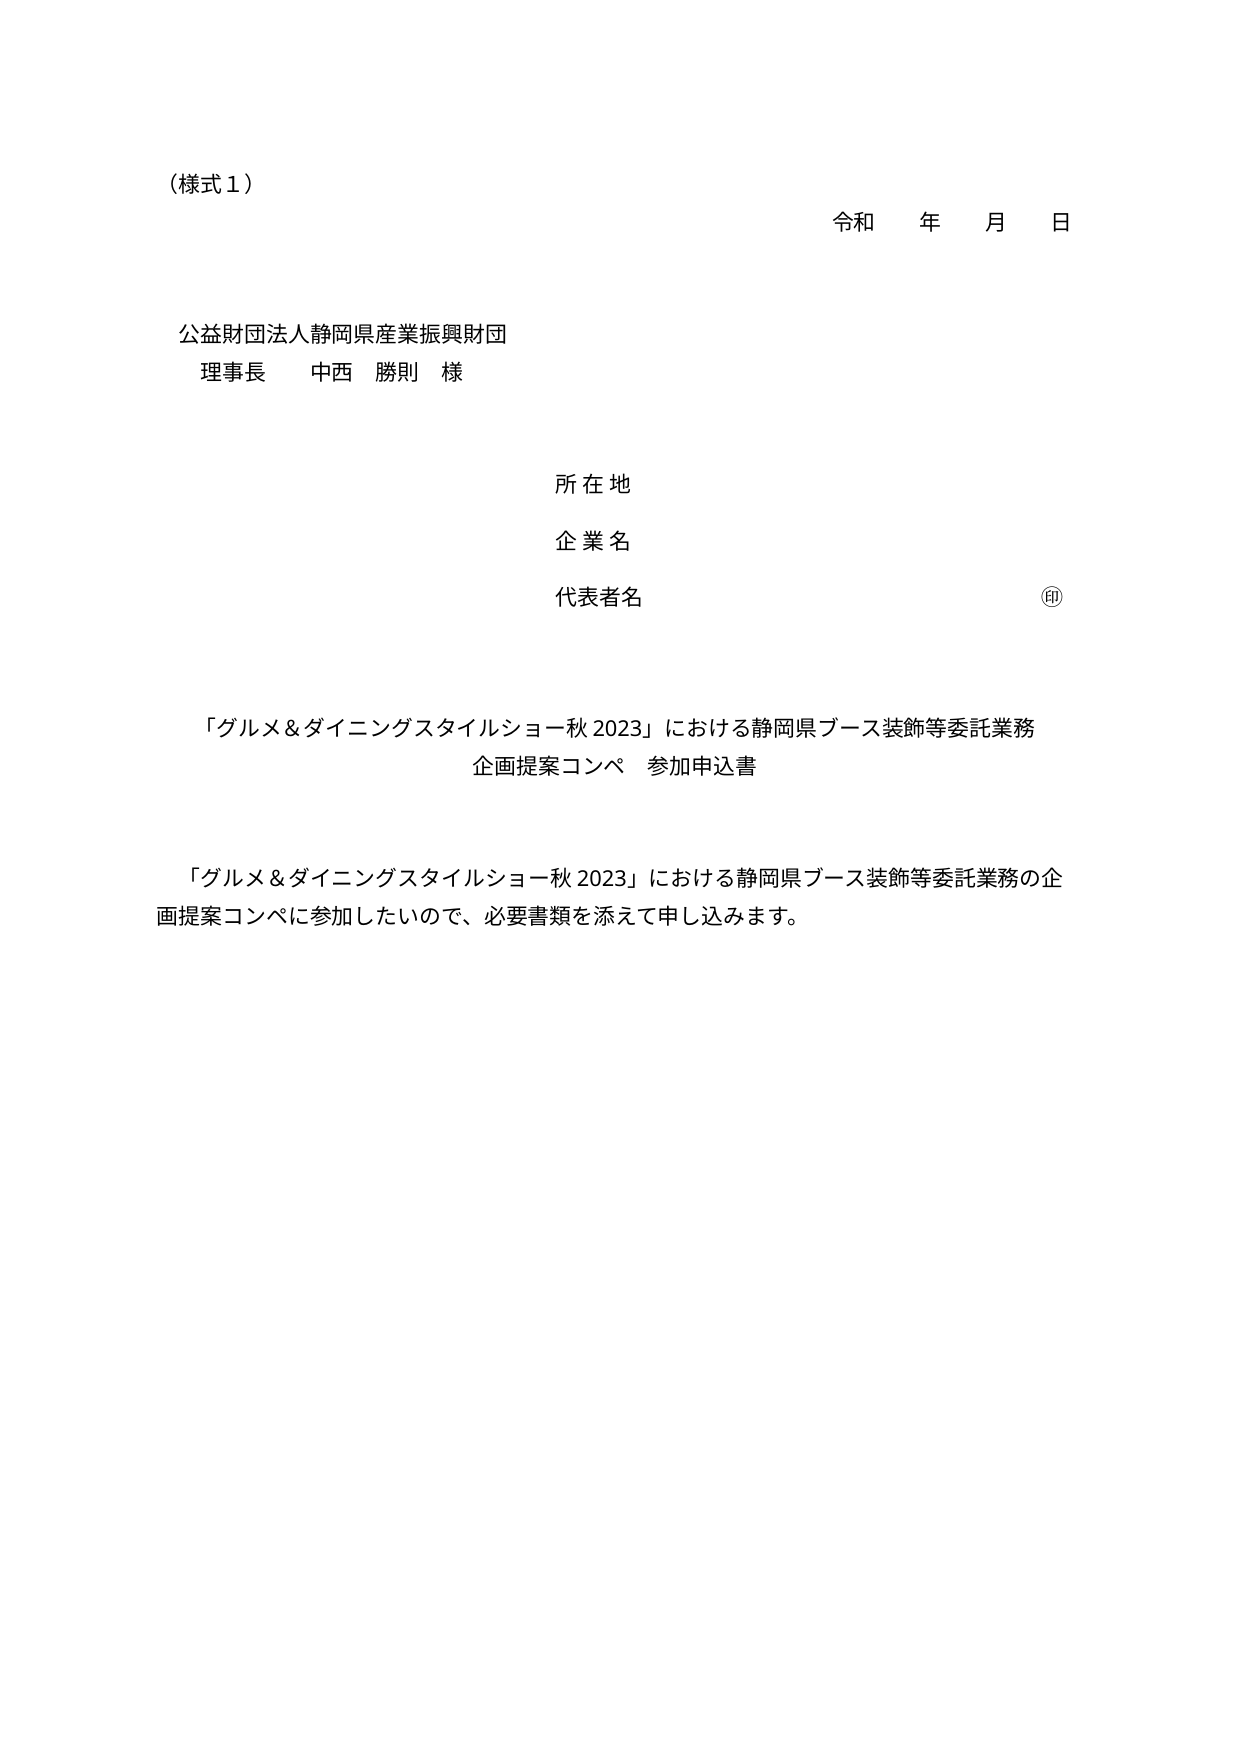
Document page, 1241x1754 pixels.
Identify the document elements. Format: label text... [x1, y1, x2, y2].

text 理事長 中西 勝則 様 [157, 352, 1072, 389]
text 公益財団法人静岡県産業振興財団 [157, 314, 1072, 352]
text （様式１） [157, 164, 1072, 202]
text 企画提案コンペ 参加申込書 [157, 746, 1072, 783]
text 令和 年 月 日 [157, 202, 1072, 239]
text 「グルメ＆ダイニングスタイルショー秋2023」における静岡県ブース装飾等委託業務 [157, 708, 1072, 746]
text 所 在 地 [157, 464, 1072, 502]
text 代表者名 ㊞ [157, 577, 1072, 614]
text 企 業 名 [157, 521, 1072, 558]
text 「グルメ＆ダイニングスタイルショー秋2023」における静岡県ブース装飾等委託業務の企画提案コンペに参加したいので、必要書類を添えて申し込みます。 [157, 858, 1072, 933]
